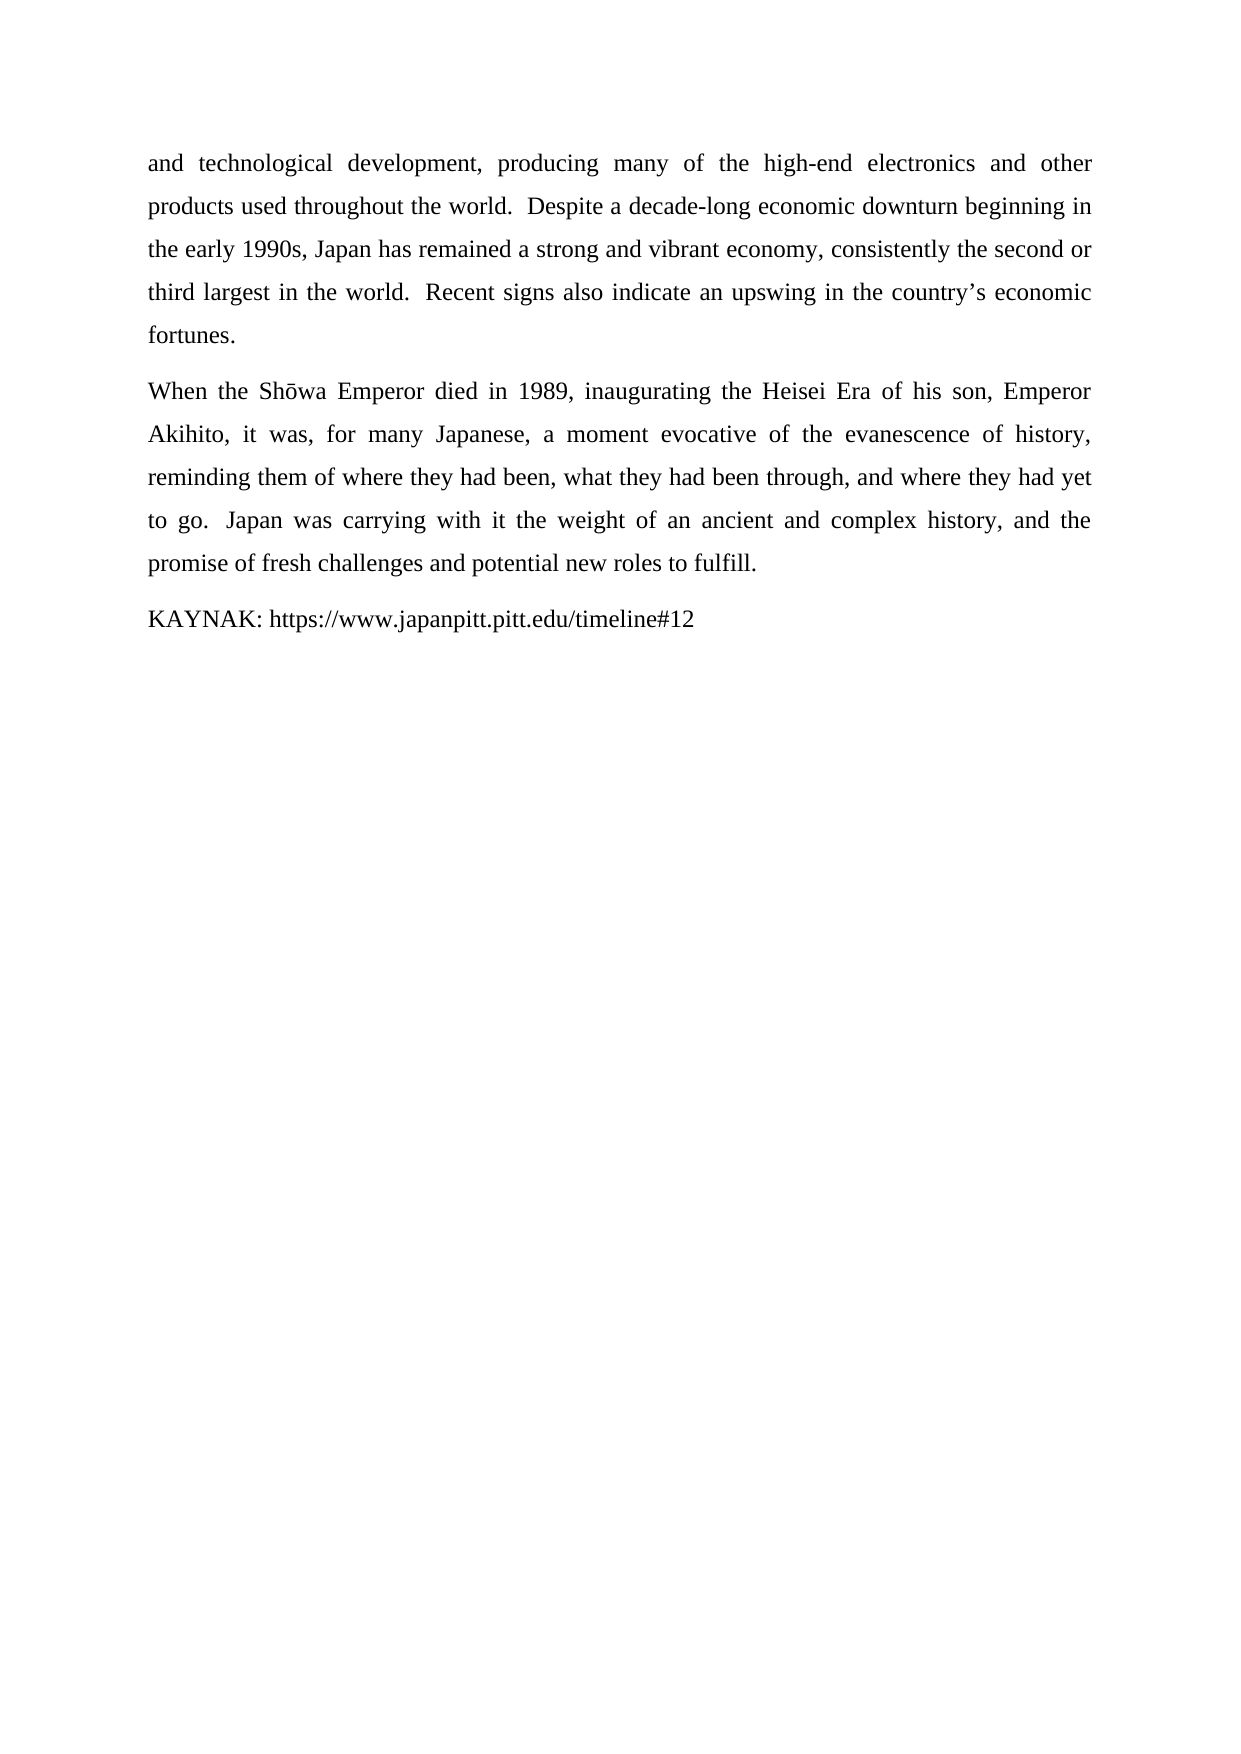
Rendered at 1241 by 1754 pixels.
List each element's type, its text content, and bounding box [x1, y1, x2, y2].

text KAYNAK: https://www.japanpitt.pitt.edu/timeline#12 [148, 604, 1093, 633]
text When the Shōwa Emperor died in 1989, inaugurating the Heisei Era of his son, Emperor Akihito, it was, for many Japanese, a moment evocative of the evanescence of history, reminding them of where they had been, what they had been through, and where they had yet to go. Japan was carrying with it the weight of an ancient and complex history, and the promise of fresh challenges and potential new roles to fulfill. [148, 376, 1093, 577]
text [148, 148, 1093, 349]
